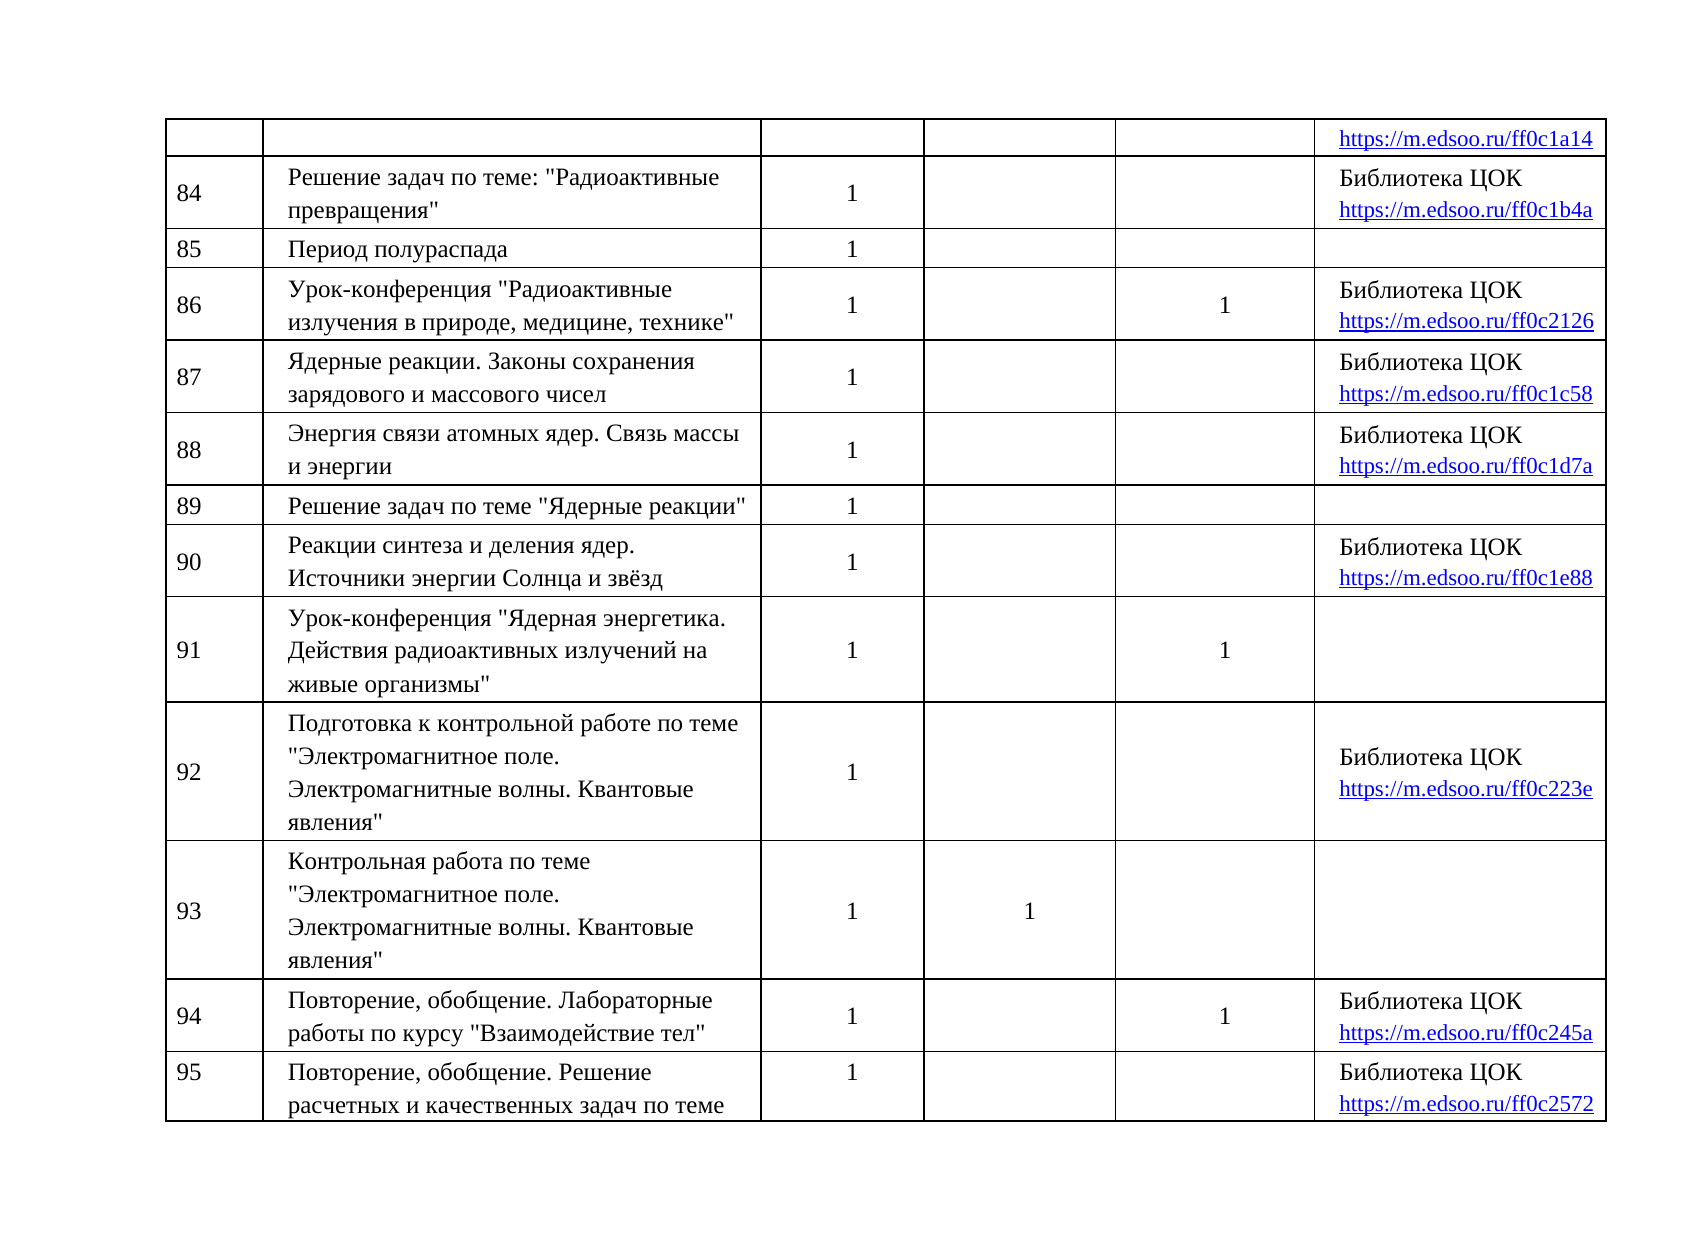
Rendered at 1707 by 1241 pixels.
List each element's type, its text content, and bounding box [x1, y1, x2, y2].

table_cell [925, 703, 1115, 840]
table_cell Повторение, обобщение. Лабораторные работы по курсу "Взаимодействие тел" [264, 980, 760, 1051]
table_cell 1 [762, 1052, 923, 1120]
table_cell Библиотека ЦОК https://m.edsoo.ru/ff0c223e [1315, 703, 1605, 840]
table_cell 87 [167, 341, 262, 412]
table_cell 1 [762, 229, 923, 267]
table_cell [1116, 525, 1314, 596]
table_cell 92 [167, 703, 262, 840]
table_cell 1 [1116, 597, 1314, 701]
table_cell 1 [762, 341, 923, 412]
table_cell 1 [762, 980, 923, 1051]
table_cell [925, 268, 1115, 339]
table_cell [925, 229, 1115, 267]
table_cell [1315, 597, 1605, 701]
table_cell 91 [167, 597, 262, 701]
table_cell [1116, 229, 1314, 267]
table_cell 88 [167, 413, 262, 484]
table_cell 1 [762, 703, 923, 840]
table_cell [1116, 1052, 1314, 1120]
table_cell 85 [167, 229, 262, 267]
table_cell [925, 525, 1115, 596]
table_cell 1 [762, 525, 923, 596]
table_cell [1315, 841, 1605, 978]
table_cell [1315, 1052, 1605, 1120]
table_cell 1 [925, 841, 1115, 978]
table_cell 1 [762, 841, 923, 978]
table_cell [264, 120, 760, 155]
table_cell [925, 120, 1115, 155]
table_cell Библиотека ЦОК https://m.edsoo.ru/ff0c1d7a [1315, 413, 1605, 484]
table_cell 89 [167, 486, 262, 523]
table_cell 86 [167, 268, 262, 339]
table_cell [1116, 703, 1314, 840]
table_cell [1116, 157, 1314, 227]
table_cell [925, 1052, 1115, 1120]
table_cell [925, 413, 1115, 484]
table_cell 83 [167, 120, 262, 155]
table_cell [1315, 486, 1605, 523]
table_cell Библиотека ЦОК https://m.edsoo.ru/ff0c1b4a [1315, 157, 1605, 227]
table_cell 94 [167, 980, 262, 1051]
table_cell 93 [167, 841, 262, 978]
table_cell 1 [762, 486, 923, 523]
table_cell 1 [762, 268, 923, 339]
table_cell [1315, 120, 1605, 155]
table_cell [1116, 341, 1314, 412]
table_cell Период полураспада [264, 229, 760, 267]
table_cell [925, 597, 1115, 701]
table_cell 1 [762, 157, 923, 227]
table_cell Решение задач по теме: "Радиоактивные превращения" [264, 157, 760, 227]
table_cell [1315, 229, 1605, 267]
table_cell 90 [167, 525, 262, 596]
table_cell 1 [762, 597, 923, 701]
table_cell 1 [762, 120, 923, 155]
table_cell [925, 341, 1115, 412]
table_cell [1116, 486, 1314, 523]
table_cell [925, 486, 1115, 523]
table_cell Библиотека ЦОК https://m.edsoo.ru/ff0c1e88 [1315, 525, 1605, 596]
table_cell [1116, 120, 1314, 155]
table_cell [1116, 413, 1314, 484]
table_cell [925, 157, 1115, 227]
table_cell Энергия связи атомных ядер. Связь массы и энергии [264, 413, 760, 484]
table_cell Урок-конференция "Радиоактивные излучения в природе, медицине, технике" [264, 268, 760, 339]
table_cell Урок-конференция "Ядерная энергетика. Действия радиоактивных излучений на живые организмы" [264, 597, 760, 701]
table_cell 1 [1116, 980, 1314, 1051]
table_cell [925, 980, 1115, 1051]
table_cell [1116, 841, 1314, 978]
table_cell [264, 1052, 760, 1120]
table_cell Библиотека ЦОК https://m.edsoo.ru/ff0c2126 [1315, 268, 1605, 339]
table_cell 95 [167, 1052, 262, 1120]
table_cell Контрольная работа по теме "Электромагнитное поле. Электромагнитные волны. Квантовые явления" [264, 841, 760, 978]
table_cell Реакции синтеза и деления ядер. Источники энергии Солнца и звёзд [264, 525, 760, 596]
table_cell Ядерные реакции. Законы сохранения зарядового и массового чисел [264, 341, 760, 412]
table_cell 84 [167, 157, 262, 227]
table_cell Решение задач по теме "Ядерные реакции" [264, 486, 760, 523]
table_cell 1 [1116, 268, 1314, 339]
table_cell Библиотека ЦОК https://m.edsoo.ru/ff0c1c58 [1315, 341, 1605, 412]
table_cell Библиотека ЦОК https://m.edsoo.ru/ff0c245a [1315, 980, 1605, 1051]
table_cell 1 [762, 413, 923, 484]
table_cell Подготовка к контрольной работе по теме "Электромагнитное поле. Электромагнитные волны. Квантовые явления" [264, 703, 760, 840]
